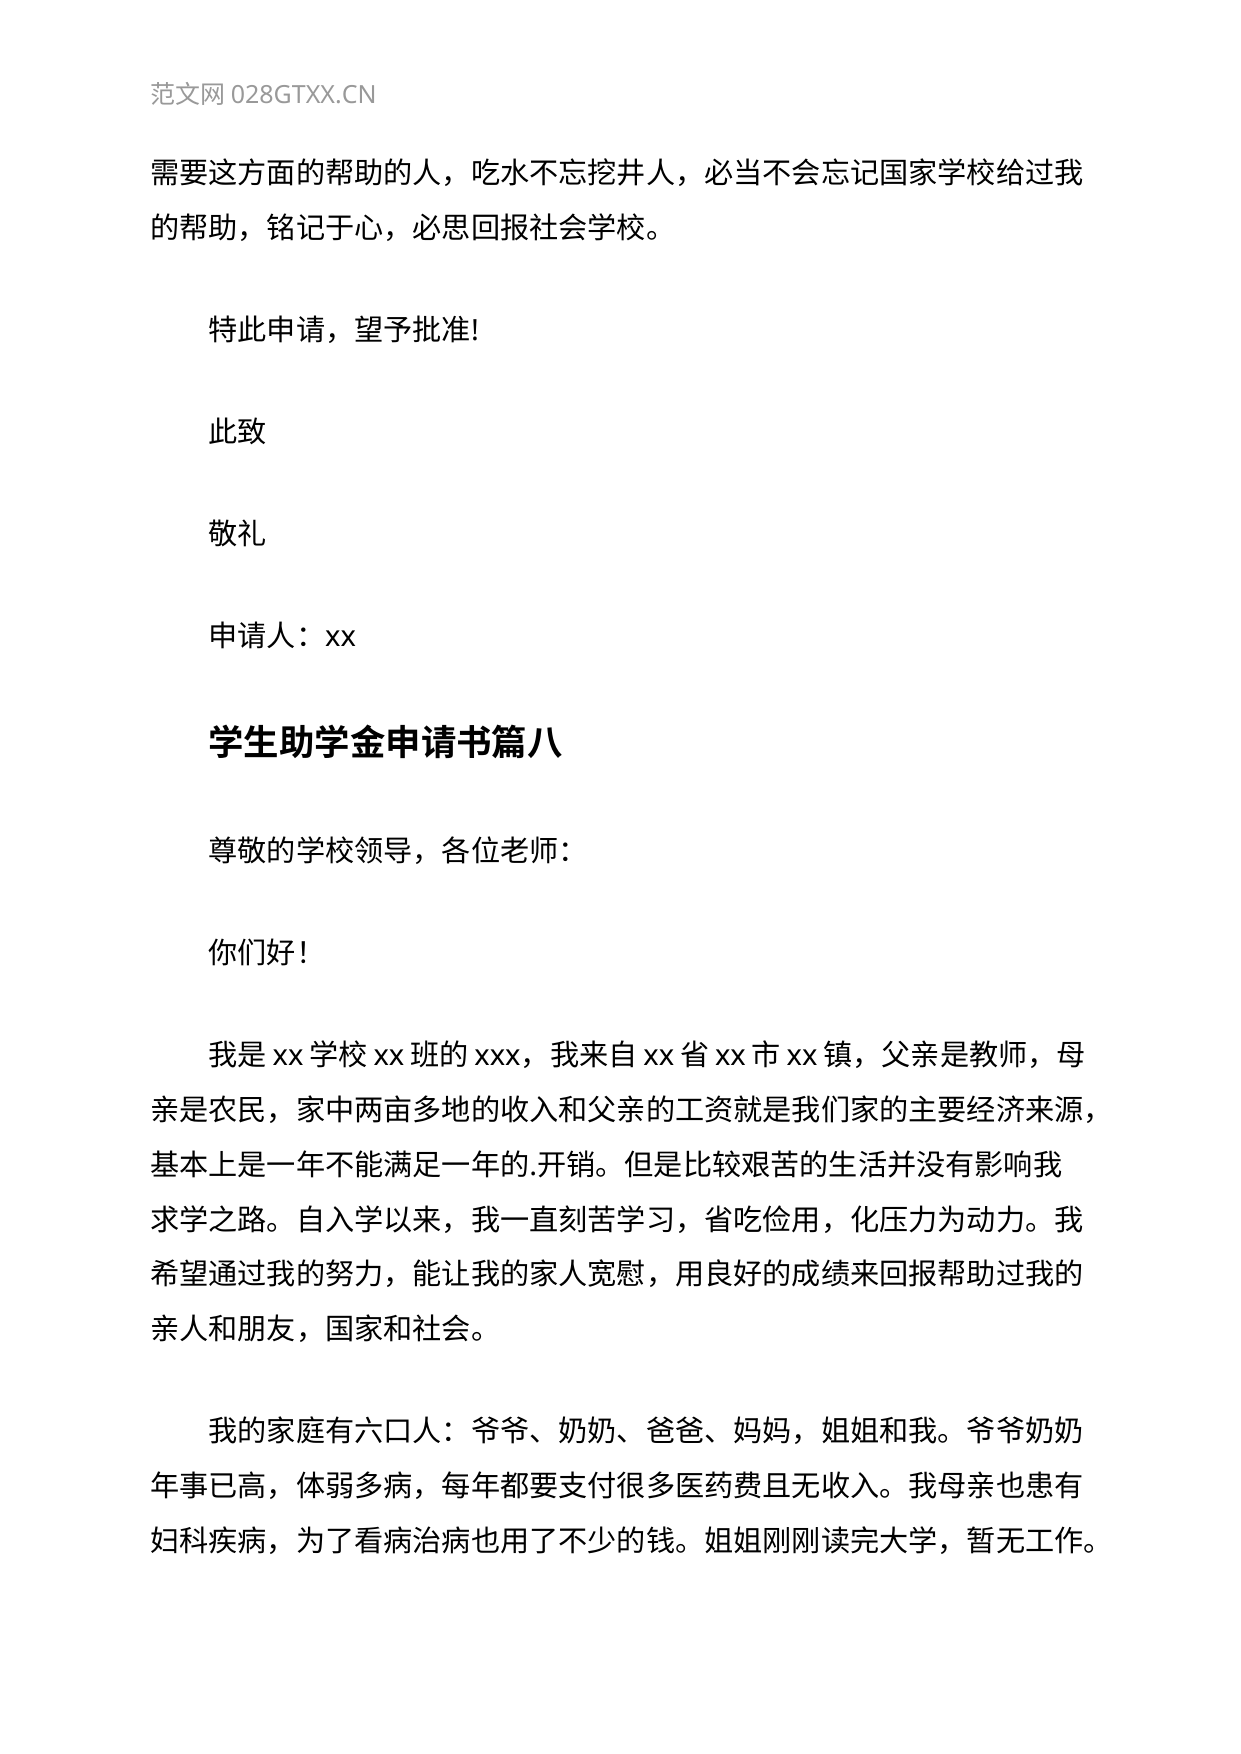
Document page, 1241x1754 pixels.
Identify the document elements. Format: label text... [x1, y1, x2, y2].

text 特此申请，望予批准! [150, 307, 1090, 349]
text 此致 [150, 409, 1090, 451]
text 敬礼 [150, 510, 1090, 553]
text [150, 150, 1090, 247]
text 尊敬的学校领导，各位老师： [150, 828, 1090, 870]
text 我是xx学校xx班的xxx，我来自xx省xx市xx镇，父亲是教师，母亲是农民，家中两亩多地的收入和父亲的工资就是我们家的主要经济来源，基本上是一年不能满足一年的.开销。但是比较艰苦的生活并没有影响我求学之路。自入学以来，我一直刻苦学习，省吃俭用，化压力为动力。我希望通过我的努力，能让我的家人宽慰，用良好的成绩来回报帮助过我的亲人和朋友，国家和社会。 [150, 1031, 1090, 1348]
text 你们好！ [150, 929, 1090, 972]
text 申请人：xx [150, 612, 1090, 654]
text 学生助学金申请书篇八 [150, 714, 1090, 765]
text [150, 1408, 1090, 1560]
